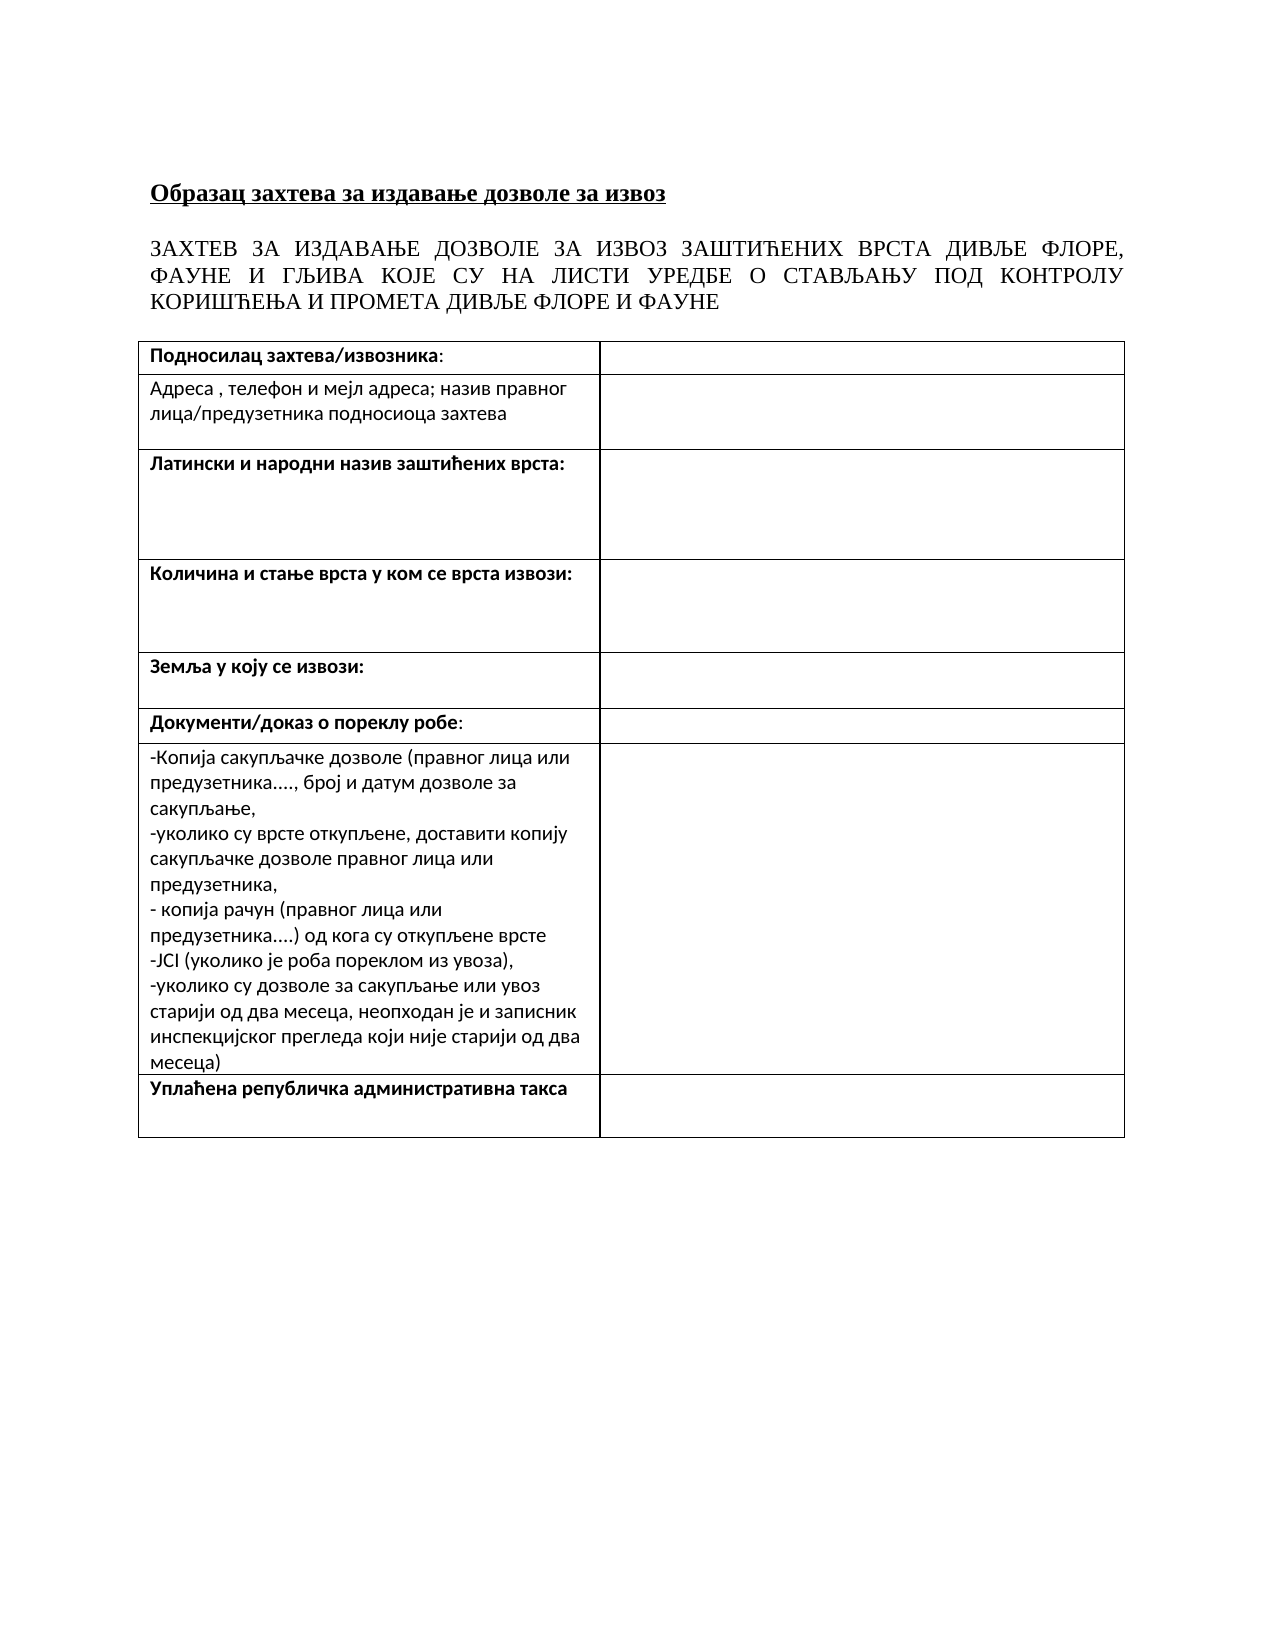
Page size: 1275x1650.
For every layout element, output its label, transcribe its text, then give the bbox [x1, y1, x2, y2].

table_header Подносилац захтева/извозника: [139, 342, 599, 374]
table_cell Латински и народни назив заштићених врста: [139, 450, 599, 559]
table_cell [601, 375, 1124, 449]
table_cell Уплаћена републичка административна такса [139, 1075, 599, 1137]
table_header [601, 342, 1124, 374]
table_cell [601, 1075, 1124, 1137]
table_cell [601, 450, 1124, 559]
table_cell [601, 653, 1124, 708]
table_cell [601, 560, 1124, 652]
text ЗАХТЕВ ЗА ИЗДАВАЊЕ ДОЗВОЛЕ ЗА ИЗВОЗ ЗАШТИЋЕНИХ ВРСТА ДИВЉЕ ФЛОРЕ, ФАУНЕ И ГЉИВА КОЈЕ СУ НА ЛИСТИ УРЕДБЕ О СТАВЉАЊУ ПОД КОНТРОЛУ КОРИШЋЕЊА И ПРОМЕТА ДИВЉЕ ФЛОРЕ И ФАУНЕ [150, 236, 1125, 314]
text Образац захтева за издавање дозволе за извоз [150, 178, 1125, 207]
table_cell Документи/доказ о пореклу робе: [139, 709, 599, 743]
table_cell -Копија сакупљачке дозволе (правног лица или предузетника...., број и датум дозволе за сакупљање, -уколико су врсте откупљене, доставити копију сакупљачке дозволе правног лица или предузетника, - копија рачун (правног лица или предузетника....) од кога су откупљене врсте -JCI (уколико је роба пореклом из увоза), -уколико су дозволе за сакупљање или увоз старији од два месеца, неопходан је и записник инспекцијског прегледа који није старији од два месеца) [139, 744, 599, 1074]
table_cell [601, 709, 1124, 743]
table_cell Земља у коју се извози: [139, 653, 599, 708]
table_cell Количина и стање врста у ком се врста извози: [139, 560, 599, 652]
table_cell [601, 744, 1124, 1074]
table_cell Адреса , телефон и мејл адреса; назив правног лица/предузетника подносиоца захтева [139, 375, 599, 449]
